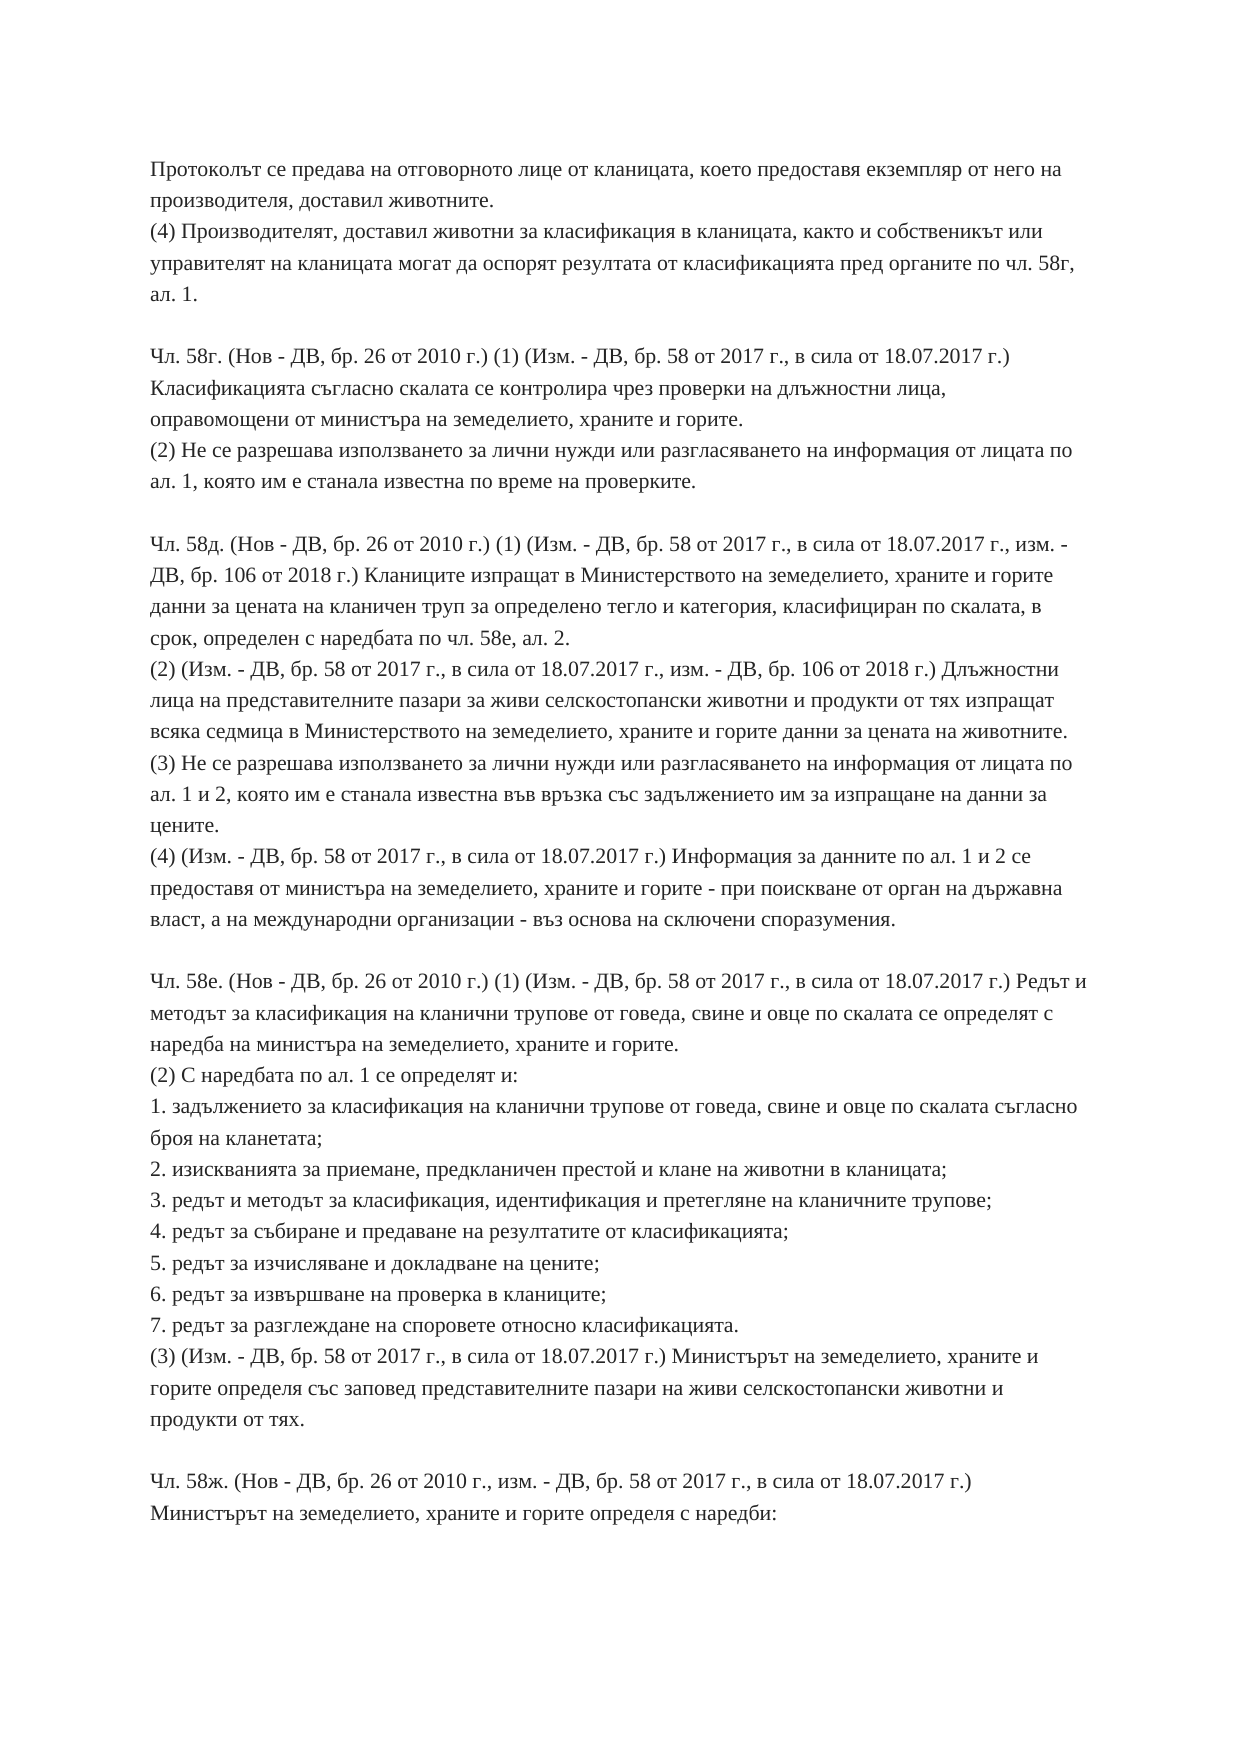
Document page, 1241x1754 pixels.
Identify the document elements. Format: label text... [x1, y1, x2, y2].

text 6. редът за извършване на проверка в кланиците; [150, 1275, 1090, 1306]
text Чл. 58г. (Нов - ДВ, бр. 26 от 2010 г.) (1) (Изм. - ДВ, бр. 58 от 2017 г., в сила от 18.07.2017 г.) Класификацията съгласно скалата се контролира чрез проверки на длъжностни лица, оправомощени от министъра на земеделието, храните и горите. [150, 337, 1090, 431]
text 3. редът и методът за класификация, идентификация и претегляне на кланичните трупове; [150, 1181, 1090, 1212]
text (4) (Изм. - ДВ, бр. 58 от 2017 г., в сила от 18.07.2017 г.) Информация за данните по ал. 1 и 2 се предоставя от министъра на земеделието, храните и горите - при поискване от орган на държавна власт, а на международни организации - въз основа на сключени споразумения. [150, 837, 1090, 931]
text Чл. 58е. (Нов - ДВ, бр. 26 от 2010 г.) (1) (Изм. - ДВ, бр. 58 от 2017 г., в сила от 18.07.2017 г.) Редът и методът за класификация на кланични трупове от говеда, свине и овце по скалата се определят с наредба на министъра на земеделието, храните и горите. [150, 962, 1090, 1056]
text (2) С наредбата по ал. 1 се определят и: [150, 1056, 1090, 1087]
text (3) (Изм. - ДВ, бр. 58 от 2017 г., в сила от 18.07.2017 г.) Министърът на земеделието, храните и горите определя със заповед представителните пазари на живи селскостопански животни и продукти от тях. [150, 1337, 1090, 1431]
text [150, 150, 1090, 212]
text 2. изискванията за приемане, предкланичен престой и клане на животни в кланицата; [150, 1150, 1090, 1181]
text Чл. 58ж. (Нов - ДВ, бр. 26 от 2010 г., изм. - ДВ, бр. 58 от 2017 г., в сила от 18.07.2017 г.) Министърът на земеделието, храните и горите определя с наредби: [150, 1462, 1090, 1525]
text (3) Не се разрешава използването за лични нужди или разгласяването на информация от лицата по ал. 1 и 2, която им е станала известна във връзка със задължението им за изпращане на данни за цените. [150, 744, 1090, 837]
text (2) (Изм. - ДВ, бр. 58 от 2017 г., в сила от 18.07.2017 г., изм. - ДВ, бр. 106 от 2018 г.) Длъжностни лица на представителните пазари за живи селскостопански животни и продукти от тях изпращат всяка седмица в Министерството на земеделието, храните и горите данни за цената на животните. [150, 650, 1090, 744]
text Чл. 58д. (Нов - ДВ, бр. 26 от 2010 г.) (1) (Изм. - ДВ, бр. 58 от 2017 г., в сила от 18.07.2017 г., изм. - ДВ, бр. 106 от 2018 г.) Кланиците изпращат в Министерството на земеделието, храните и горите данни за цената на кланичен труп за определено тегло и категория, класифициран по скалата, в срок, определен с наредбата по чл. 58е, ал. 2. [150, 525, 1090, 650]
text (4) Производителят, доставил животни за класификация в кланицата, както и собственикът или управителят на кланицата могат да оспорят резултата от класификацията пред органите по чл. 58г, ал. 1. [150, 212, 1090, 306]
text 7. редът за разглеждане на споровете относно класификацията. [150, 1306, 1090, 1337]
text (2) Не се разрешава използването за лични нужди или разгласяването на информация от лицата по ал. 1, която им е станала известна по време на проверките. [150, 431, 1090, 494]
text 4. редът за събиране и предаване на резултатите от класификацията; [150, 1212, 1090, 1244]
text 5. редът за изчисляване и докладване на цените; [150, 1244, 1090, 1275]
text 1. задължението за класификация на кланични трупове от говеда, свине и овце по скалата съгласно броя на кланетата; [150, 1087, 1090, 1150]
